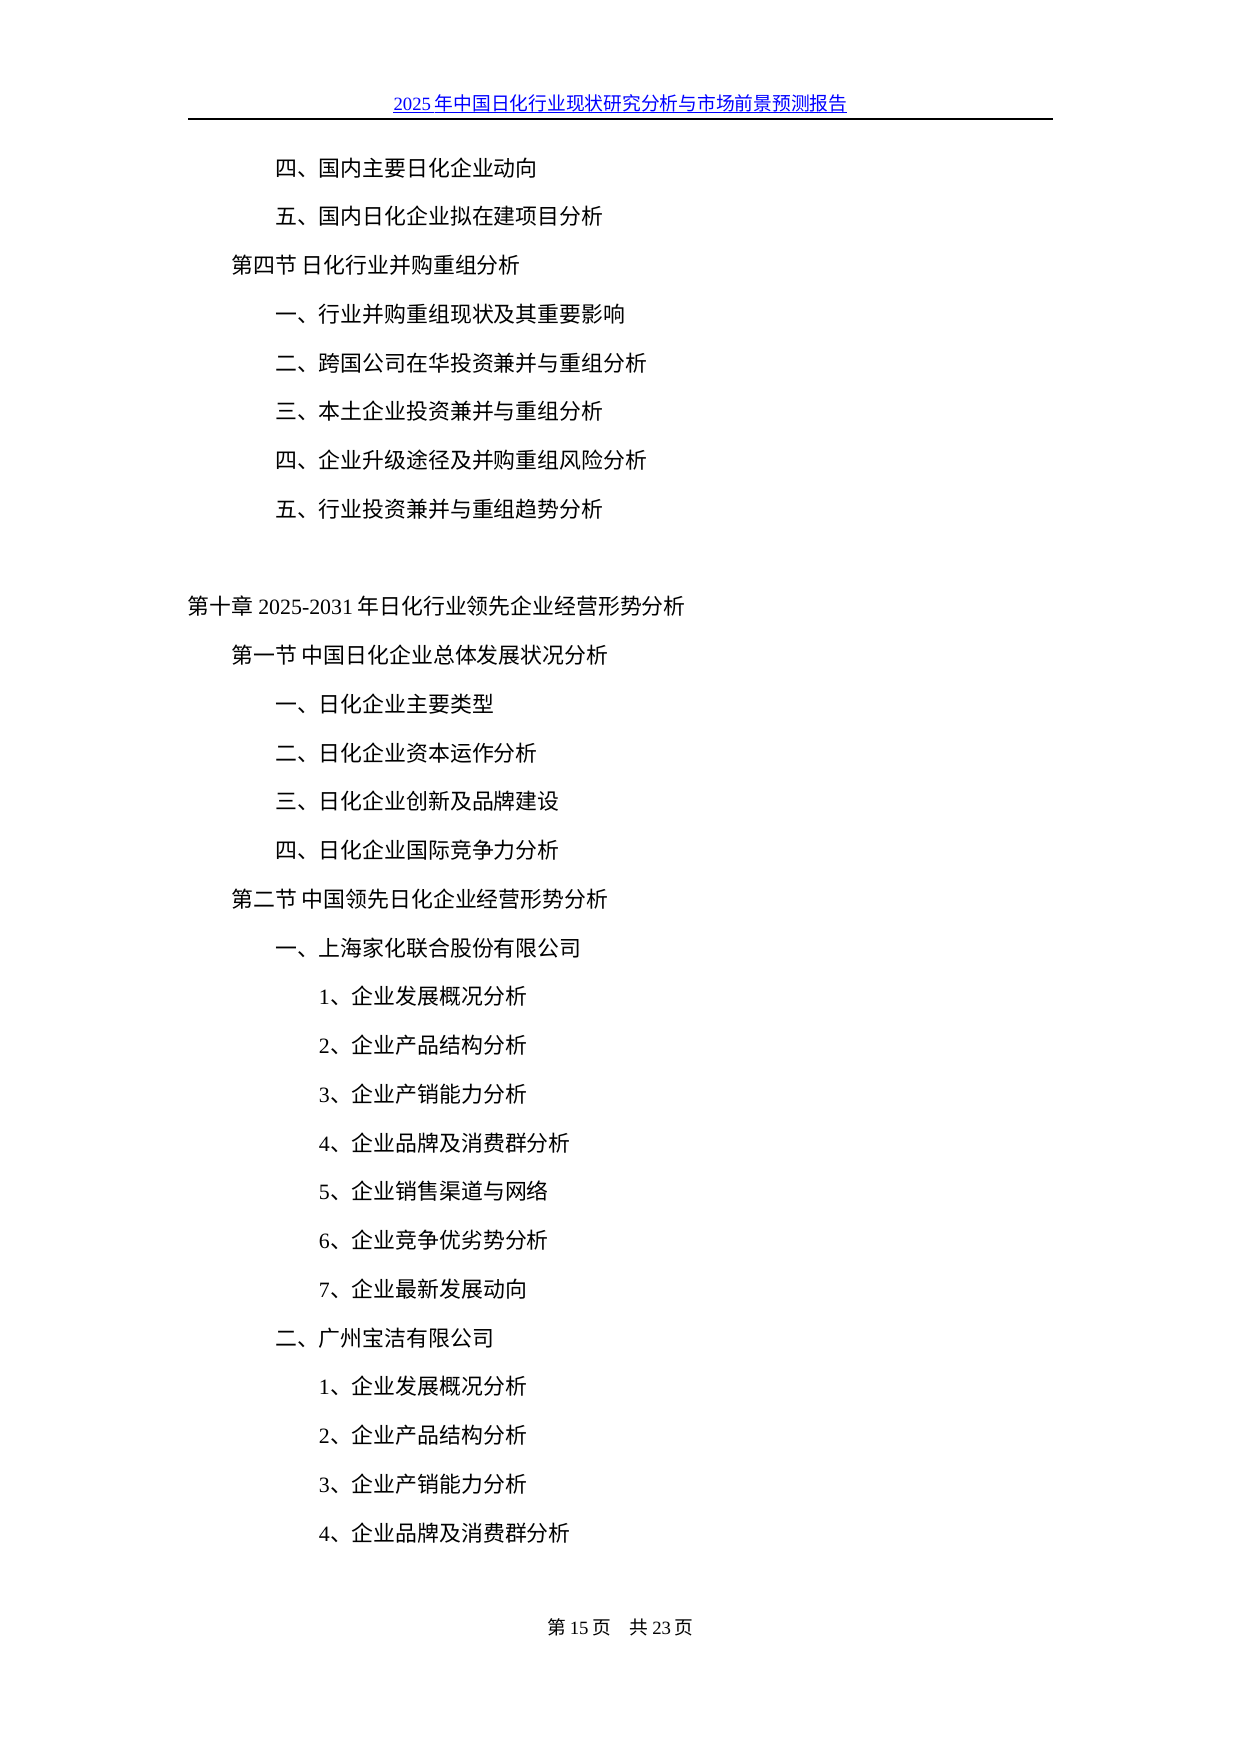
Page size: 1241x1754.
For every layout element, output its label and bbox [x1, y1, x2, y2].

text [187, 150, 1053, 1548]
